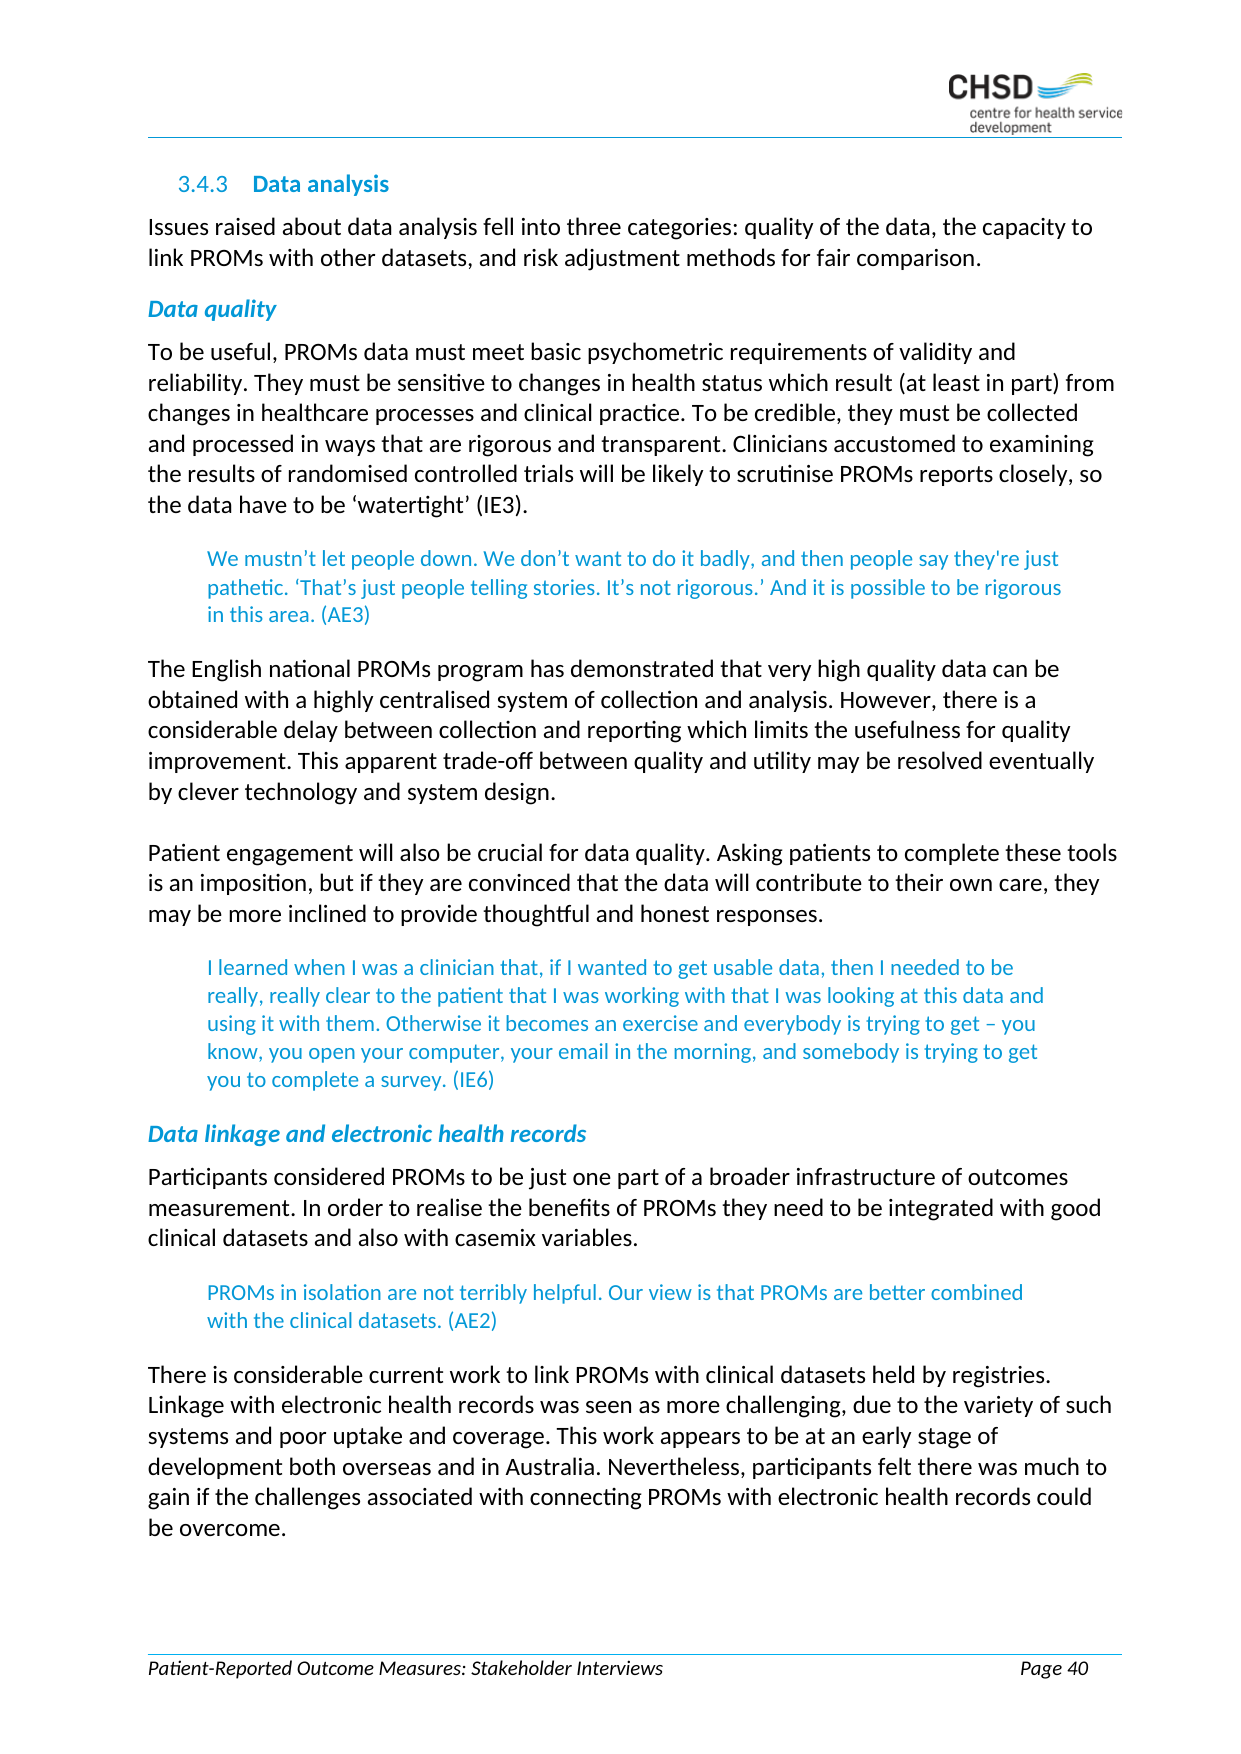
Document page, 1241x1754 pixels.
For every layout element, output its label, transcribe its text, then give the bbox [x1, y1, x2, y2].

picture [949, 73, 1123, 135]
subtitle Data analysis [177, 168, 1122, 199]
subtitle Data linkage and electronic health records [148, 1118, 1122, 1149]
text There is considerable current work to link PROMs with clinical datasets held by registries. Linkage with electronic health records was seen as more challenging, due to the variety of such systems and poor uptake and coverage. This work appears to be at an early stage of development both overseas and in Australia. Nevertheless, participants felt there was much to gain if the challenges associated with connecting PROMs with electronic health records could be overcome. [148, 1359, 1122, 1542]
text We mustn’t let people down. We don’t want to do it badly, and then people say they're just pathetic. ‘That’s just people telling stories. It’s not rigorous.’ And it is possible to be rigorous in this area. (AE3) [207, 544, 1063, 629]
text Patient engagement will also be crucial for data quality. Asking patients to complete these tools is an imposition, but if they are convinced that the data will contribute to their own care, they may be more inclined to provide thoughtful and honest responses. [148, 837, 1122, 928]
text To be useful, PROMs data must meet basic psychometric requirements of validity and reliability. They must be sensitive to changes in health status which result (at least in part) from changes in healthcare processes and clinical practice. To be credible, they must be collected and processed in ways that are rigorous and transparent. Clinicians accustomed to examining the results of randomised controlled trials will be likely to scrutinise PROMs reports closely, so the data have to be ‘watertight’ (IE3). [148, 336, 1122, 519]
text Participants considered PROMs to be just one part of a broader infrastructure of outcomes measurement. In order to realise the benefits of PROMs they need to be integrated with good clinical datasets and also with casemix variables. [148, 1161, 1122, 1253]
text I learned when I was a clinician that, if I wanted to get usable data, then I needed to be really, really clear to the patient that I was working with that I was looking at this data and using it with them. Otherwise it becomes an exercise and everybody is trying to get – you know, you open your computer, your email in the morning, and somebody is trying to get you to complete a survey. (IE6) [207, 953, 1063, 1093]
text PROMs in isolation are not terribly helpful. Our view is that PROMs are better combined with the clinical datasets. (AE2) [207, 1278, 1063, 1334]
text Issues raised about data analysis fell into three categories: quality of the data, the capacity to link PROMs with other datasets, and risk adjustment methods for fair comparison. [148, 212, 1122, 273]
subtitle Data quality [148, 293, 1122, 324]
text The English national PROMs program has demonstrated that very high quality data can be obtained with a highly centralised system of collection and analysis. However, there is a considerable delay between collection and reporting which limits the usefulness for quality improvement. This apparent trade-off between quality and utility may be resolved eventually by clever technology and system design. [148, 654, 1122, 806]
